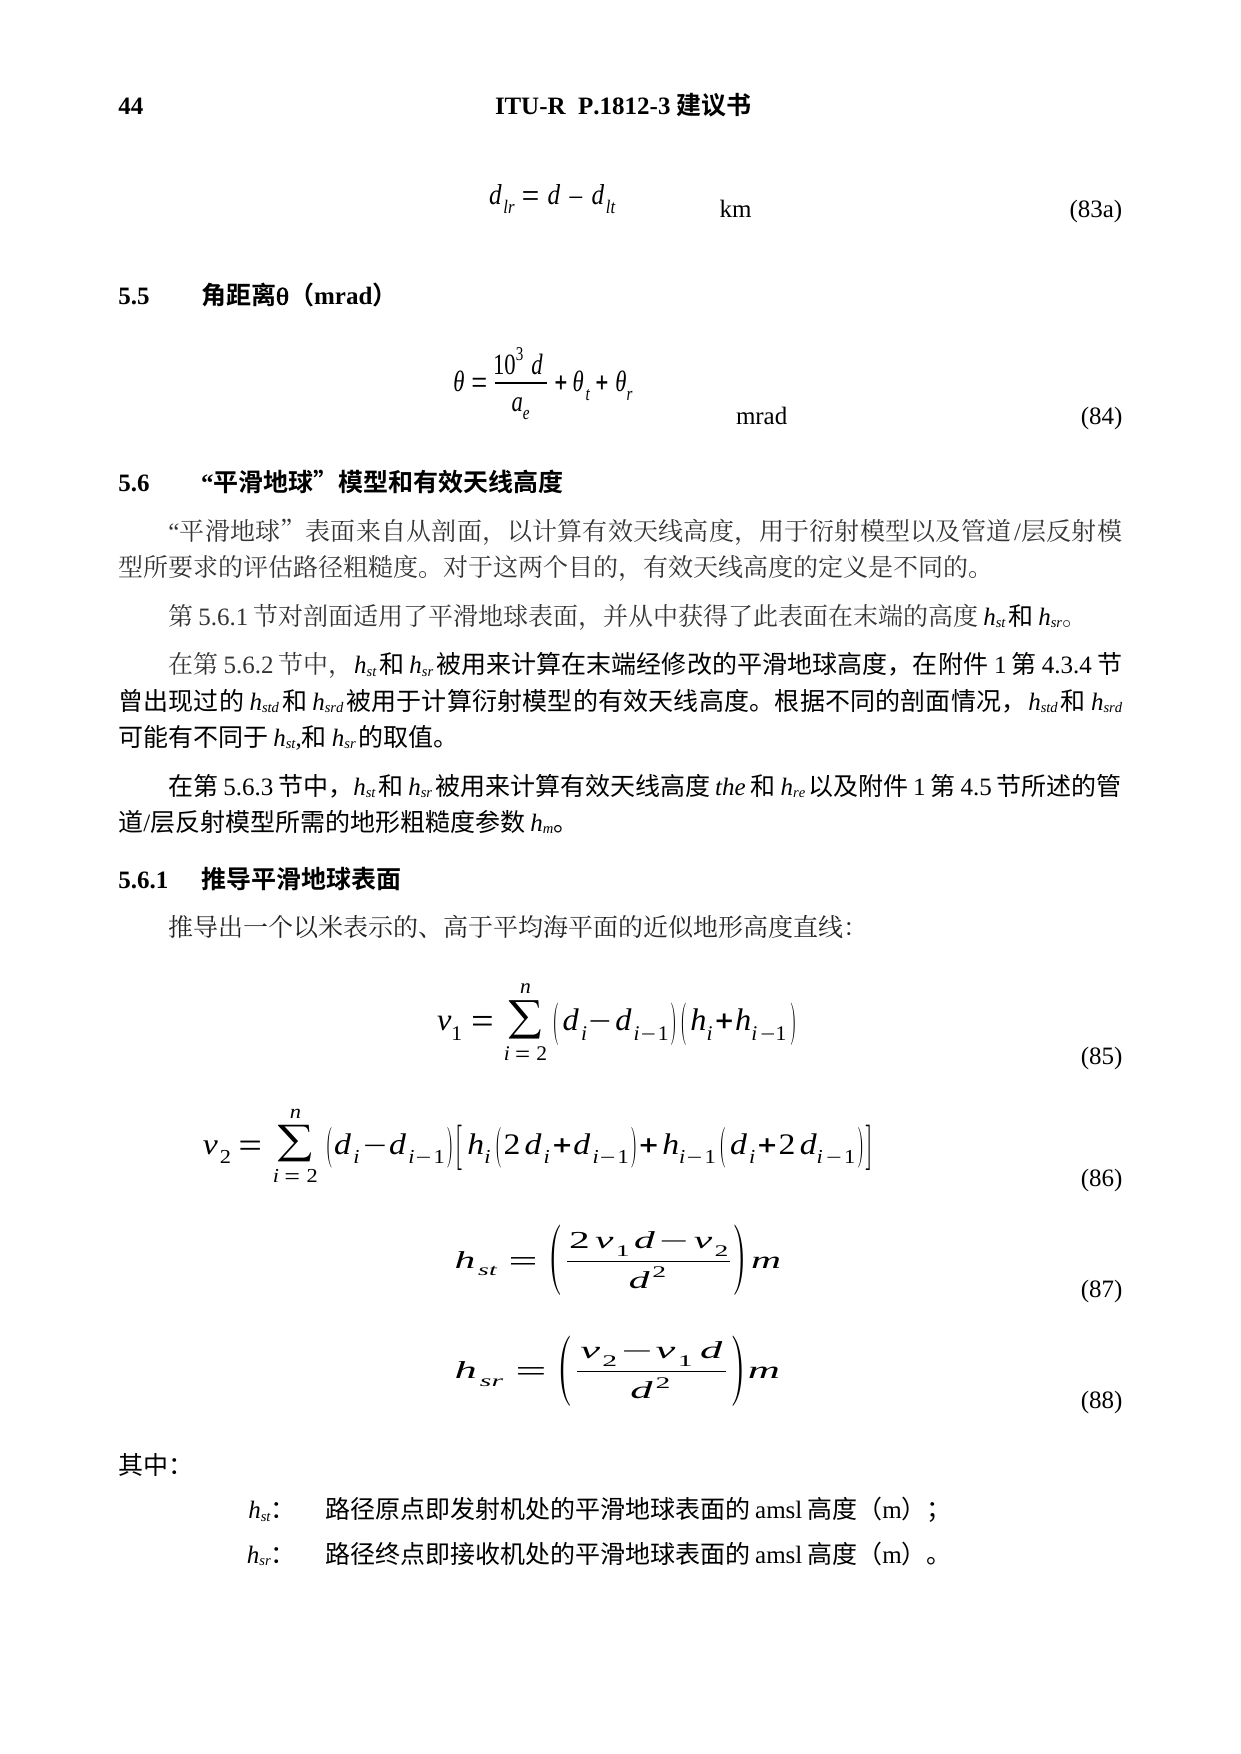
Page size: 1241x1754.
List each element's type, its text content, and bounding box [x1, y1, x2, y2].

text 在第5.6.2节中，hst和hsr被用来计算在末端经修改的平滑地球高度，在附件1第4.3.4节曾出现过的hstd和hsrd被用于计算衍射模型的有效天线高度。根据不同的剖面情况，hstd和hsrd可能有不同于hst,和hsr的取值。 [118, 645, 1122, 753]
text km (83a) [118, 179, 1122, 223]
subtitle 5.5 角距离（mrad） [118, 276, 1122, 312]
text (86) [118, 1102, 1122, 1192]
text 推导出一个以米表示的、高于平均海平面的近似地形高度直线： [118, 908, 1122, 944]
text (85) [118, 976, 1122, 1070]
text mrad (84) [118, 343, 1122, 429]
subtitle 5.6.1 推导平滑地球表面 [118, 859, 1122, 896]
text hsr： 路径终点即接收机处的平滑地球表面的amsl高度（m）。 [118, 1534, 1122, 1571]
text 第5.6.1节对剖面适用了平滑地球表面，并从中获得了此表面在末端的高度hst和hsr。 [118, 596, 1122, 632]
text “平滑地球”表面来自从剖面，以计算有效天线高度，用于衍射模型以及管道/层反射模型所要求的评估路径粗糙度。对于这两个目的，有效天线高度的定义是不同的。 [118, 512, 1122, 583]
subtitle 5.6 “平滑地球”模型和有效天线高度 [118, 463, 1122, 499]
text 其中： [118, 1445, 1122, 1481]
text (87) [118, 1224, 1122, 1303]
text hst： 路径原点即发射机处的平滑地球表面的amsl高度（m）； [118, 1490, 1122, 1526]
text (88) [118, 1334, 1122, 1413]
text 在第5.6.3节中，hst和hsr被用来计算有效天线高度the和hre以及附件1第4.5节所述的管道/层反射模型所需的地形粗糙度参数hm。 [118, 766, 1122, 838]
